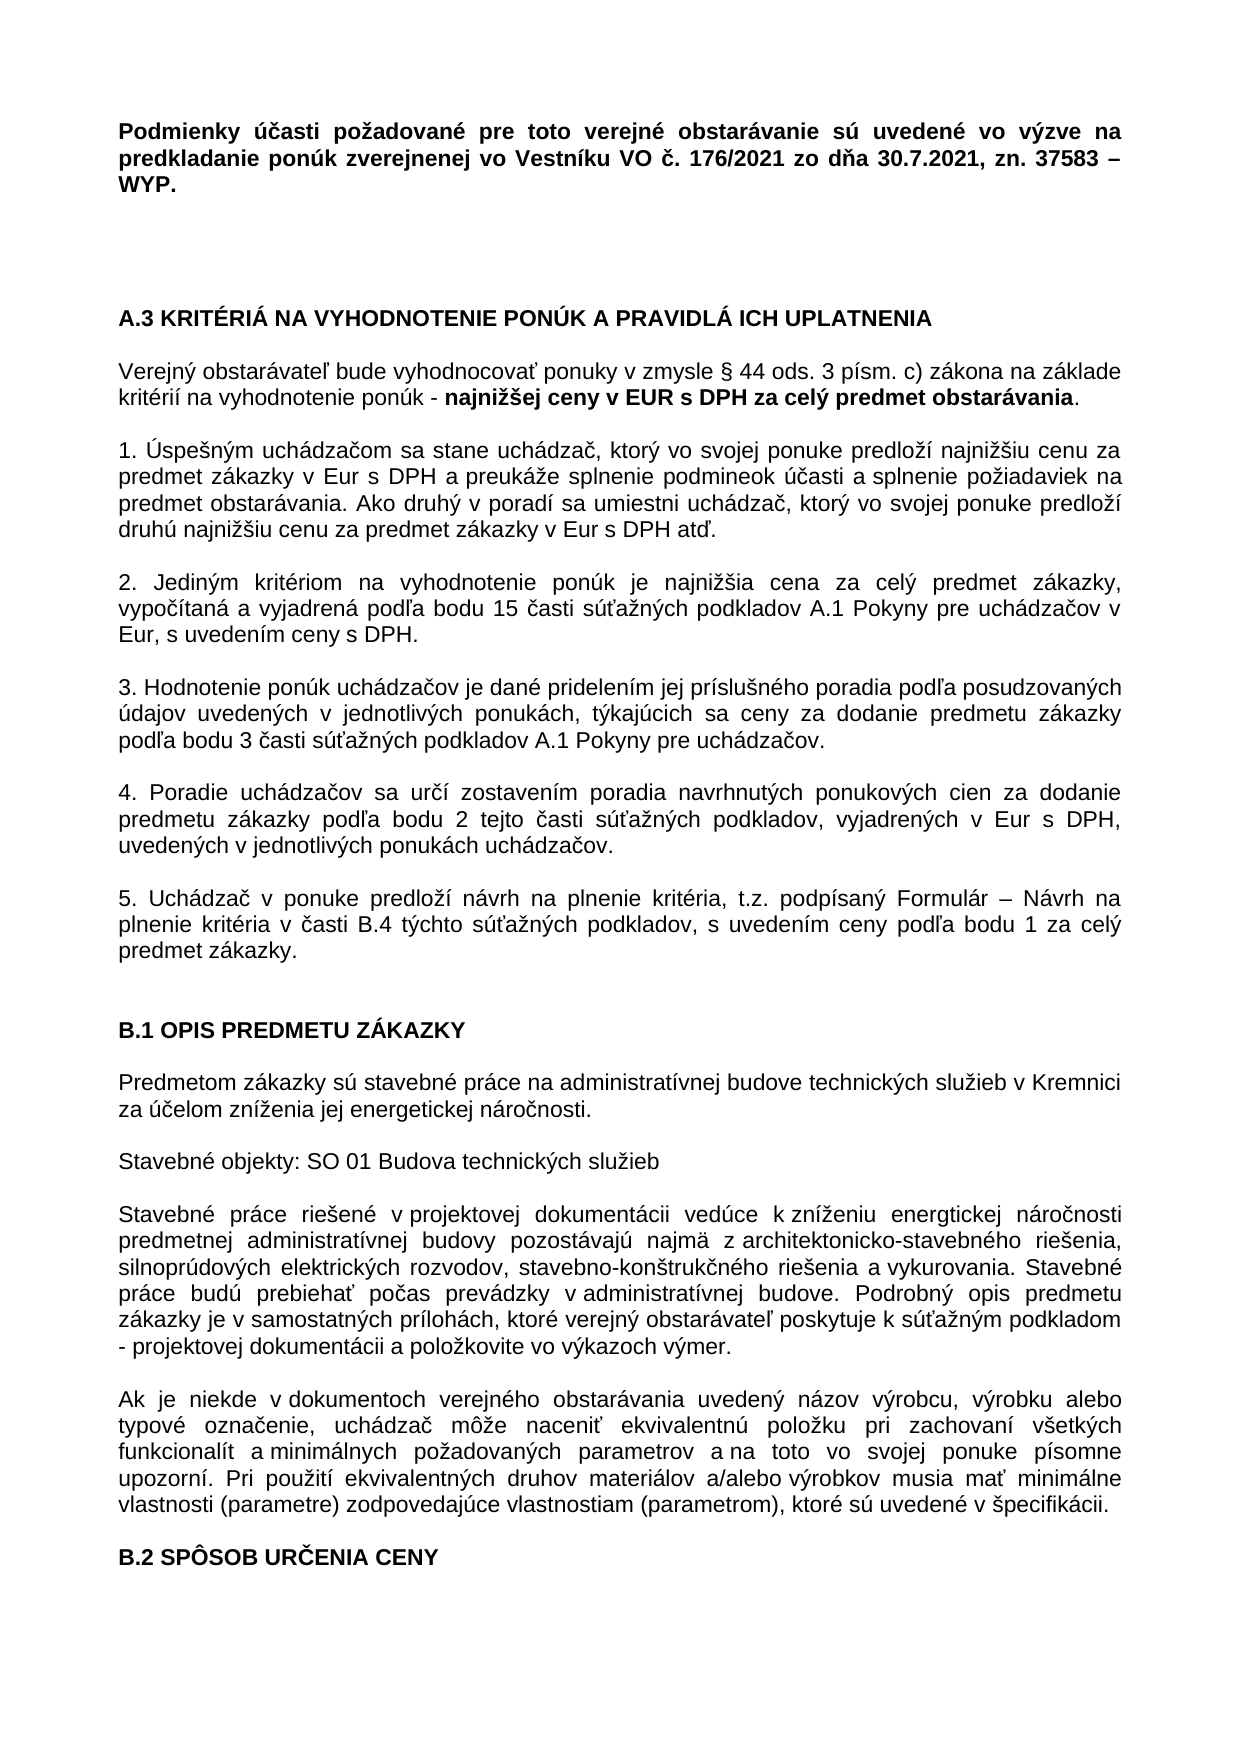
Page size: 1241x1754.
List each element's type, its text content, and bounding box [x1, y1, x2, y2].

text A.3 KRITÉRIÁ NA VYHODNOTENIE PONÚK A PRAVIDLÁ ICH UPLATNENIA [118, 305, 1122, 331]
text 1. Úspešným uchádzačom sa stane uchádzač, ktorý vo svojej ponuke predloží najnižšiu cenu za predmet zákazky v Eur s DPH a preukáže splnenie podmineok účasti a splnenie požiadaviek na predmet obstarávania. Ako druhý v poradí sa umiestni uchádzač, ktorý vo svojej ponuke predloží druhú najnižšiu cenu za predmet zákazky v Eur s DPH atď. [118, 437, 1122, 542]
text Stavebné práce riešené v projektovej dokumentácii vedúce k zníženiu energtickej náročnosti predmetnej administratívnej budovy pozostávajú najmä z architektonicko-stavebného riešenia, silnoprúdových elektrických rozvodov, stavebno-konštrukčného riešenia a vykurovania. Stavebné práce budú prebiehať počas prevádzky v administratívnej budove. Podrobný opis predmetu zákazky je v samostatných prílohách, ktoré verejný obstarávateľ poskytuje k súťažným podkladom - projektovej dokumentácii a položkovite vo výkazoch výmer. [118, 1201, 1122, 1359]
text B.2 SPÔSOB URČENIA CENY [118, 1544, 1122, 1570]
text 5. Uchádzač v ponuke predloží návrh na plnenie kritéria, t.z. podpísaný Formulár – Návrh na plnenie kritéria v časti B.4 týchto súťažných podkladov, s uvedením ceny podľa bodu 1 za celý predmet zákazky. [118, 885, 1122, 964]
text B.1 OPIS PREDMETU ZÁKAZKY [118, 1017, 1122, 1043]
text 4. Poradie uchádzačov sa určí zostavením poradia navrhnutých ponukových cien za dodanie predmetu zákazky podľa bodu 2 tejto časti súťažných podkladov, vyjadrených v Eur s DPH, uvedených v jednotlivých ponukách uchádzačov. [118, 779, 1122, 858]
text Podmienky účasti požadované pre toto verejné obstarávanie sú uvedené vo výzve na predkladanie ponúk zverejnenej vo Vestníku VO č. 176/2021 zo dňa 30.7.2021, zn. 37583 – WYP. [118, 118, 1122, 197]
text 2. Jediným kritériom na vyhodnotenie ponúk je najnižšia cena za celý predmet zákazky, vypočítaná a vyjadrená podľa bodu 15 časti súťažných podkladov A.1 Pokyny pre uchádzačov v Eur, s uvedením ceny s DPH. [118, 568, 1122, 648]
text Verejný obstarávateľ bude vyhodnocovať ponuky v zmysle § 44 ods. 3 písm. c) zákona na základe kritérií na vyhodnotenie ponúk - najnižšej ceny v EUR s DPH za celý predmet obstarávania. [118, 358, 1122, 410]
text Stavebné objekty: SO 01 Budova technických služieb [118, 1148, 1122, 1175]
text Ak je niekde v dokumentoch verejného obstarávania uvedený názov výrobcu, výrobku alebo typové označenie, uchádzač môže naceniť ekvivalentnú položku pri zachovaní všetkých funkcionalít a minimálnych požadovaných parametrov a na toto vo svojej ponuke písomne upozorní. Pri použití ekvivalentných druhov materiálov a/alebo výrobkov musia mať minimálne vlastnosti (parametre) zodpovedajúce vlastnostiam (parametrom), ktoré sú uvedené v špecifikácii. [118, 1386, 1122, 1517]
text Predmetom zákazky sú stavebné práce na administratívnej budove technických služieb v Kremnici za účelom zníženia jej energetickej náročnosti. [118, 1069, 1122, 1122]
text 3. Hodnotenie ponúk uchádzačov je dané pridelením jej príslušného poradia podľa posudzovaných údajov uvedených v jednotlivých ponukách, týkajúcich sa ceny za dodanie predmetu zákazky podľa bodu 3 časti súťažných podkladov A.1 Pokyny pre uchádzačov. [118, 674, 1122, 753]
